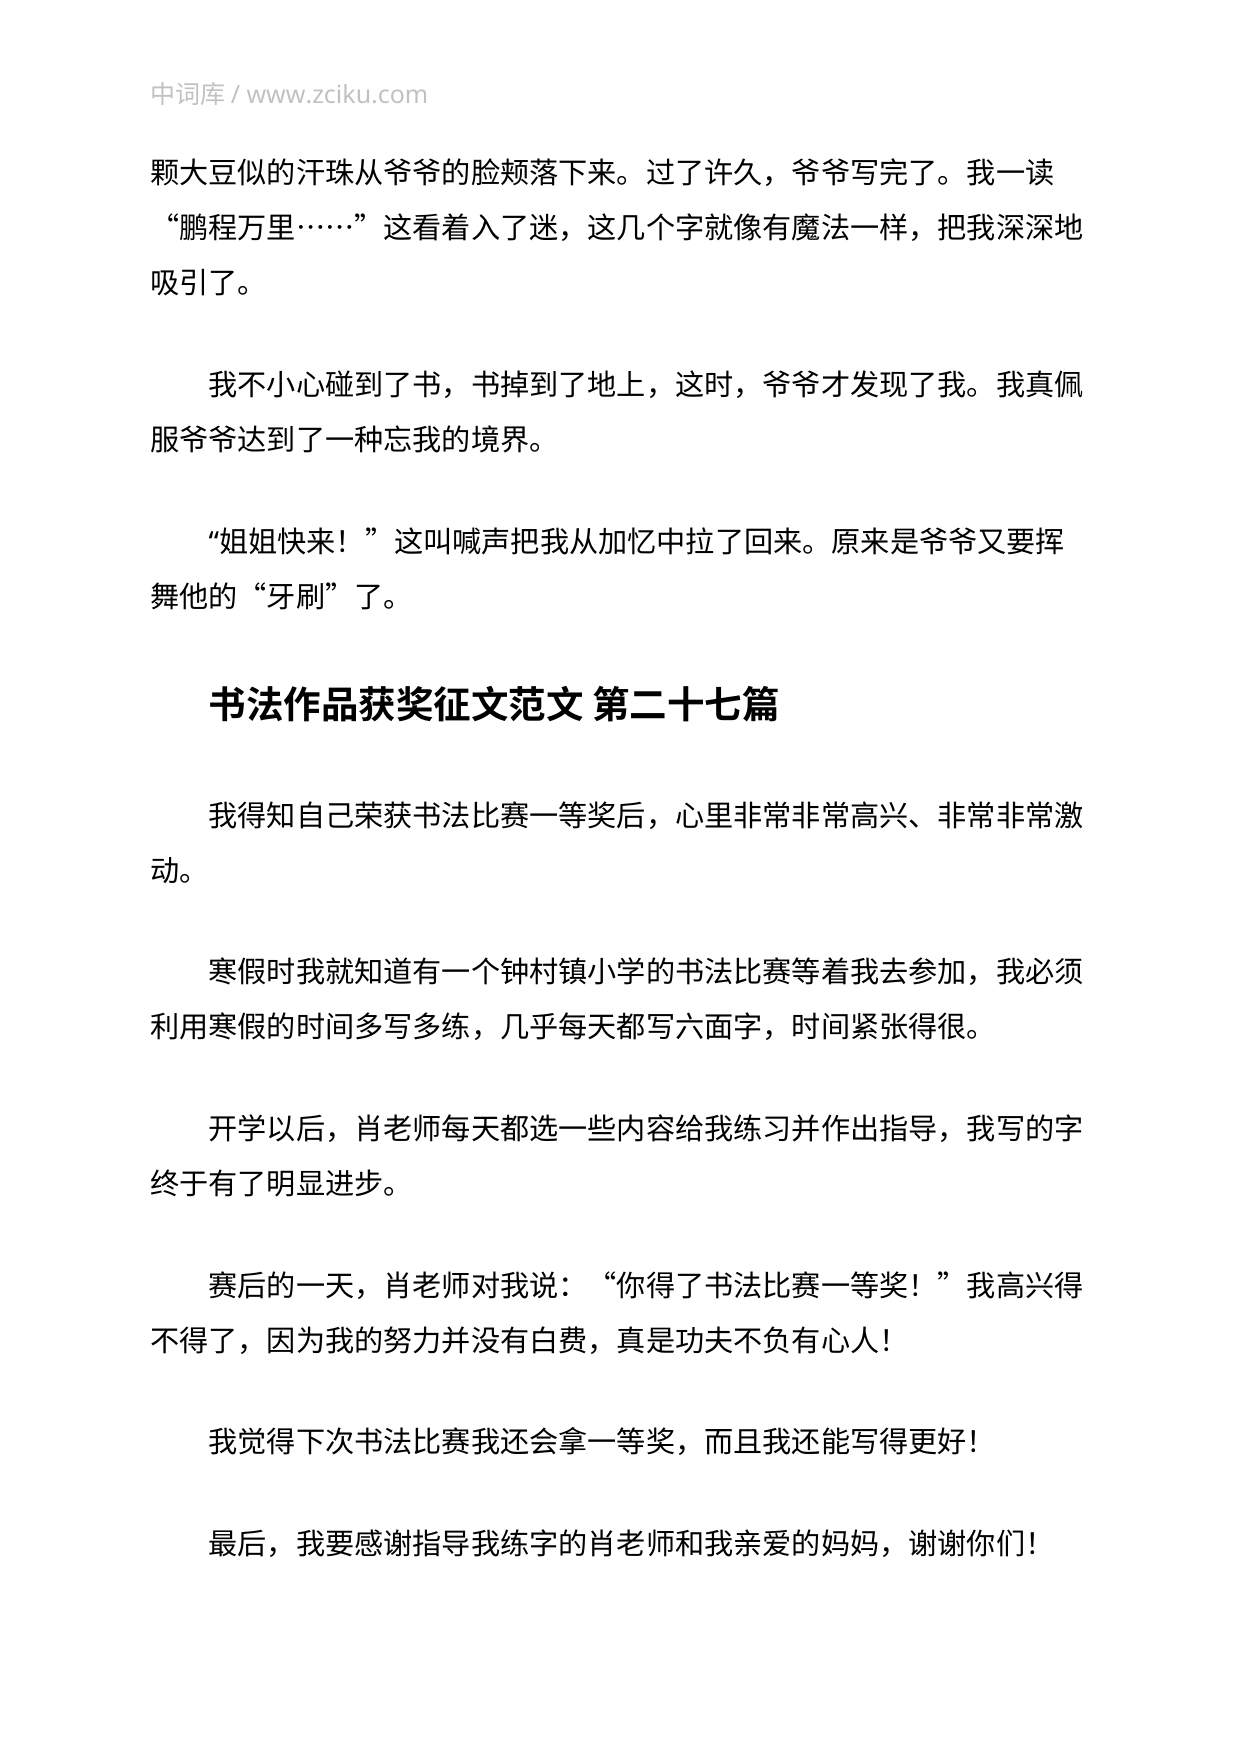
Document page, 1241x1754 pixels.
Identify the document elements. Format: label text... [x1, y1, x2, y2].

text 最后，我要感谢指导我练字的肖老师和我亲爱的妈妈，谢谢你们！ [150, 1521, 1090, 1563]
text 寒假时我就知道有一个钟村镇小学的书法比赛等着我去参加，我必须利用寒假的时间多写多练，几乎每天都写六面字，时间紧张得很。 [150, 949, 1090, 1046]
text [150, 150, 1090, 302]
text 开学以后，肖老师每天都选一些内容给我练习并作出指导，我写的字终于有了明显进步。 [150, 1106, 1090, 1203]
text 我觉得下次书法比赛我还会拿一等奖，而且我还能写得更好！ [150, 1419, 1090, 1461]
text “姐姐快来！”这叫喊声把我从加忆中拉了回来。原来是爷爷又要挥舞他的“牙刷”了。 [150, 518, 1090, 616]
text 我不小心碰到了书，书掉到了地上，这时，爷爷才发现了我。我真佩服爷爷达到了一种忘我的境界。 [150, 362, 1090, 459]
text 我得知自己荣获书法比赛一等奖后，心里非常非常高兴、非常非常激动。 [150, 792, 1090, 889]
text 书法作品获奖征文范文 第二十七篇 [150, 675, 1090, 729]
text 赛后的一天，肖老师对我说：“你得了书法比赛一等奖！”我高兴得不得了，因为我的努力并没有白费，真是功夫不负有心人！ [150, 1262, 1090, 1359]
